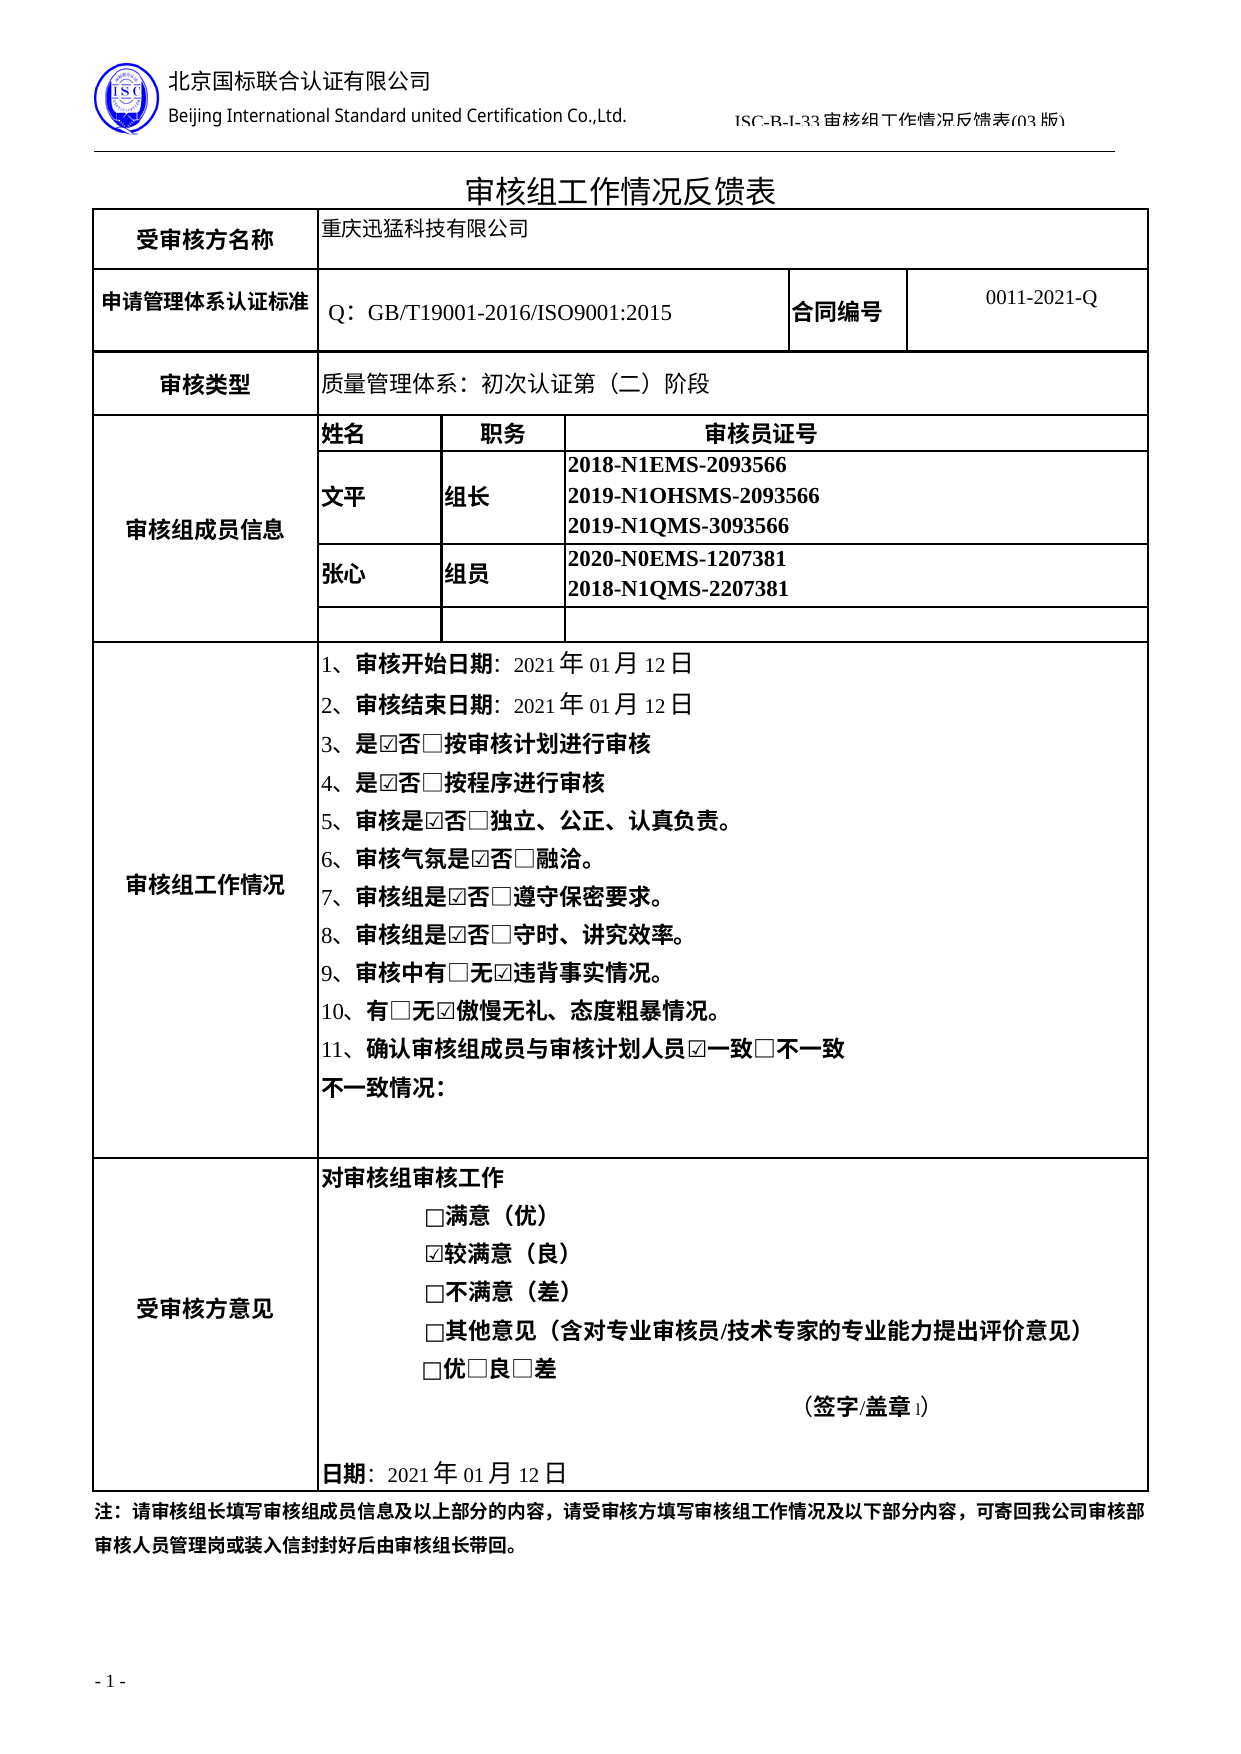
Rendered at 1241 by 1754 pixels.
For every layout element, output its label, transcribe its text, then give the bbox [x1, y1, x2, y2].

picture [94, 63, 162, 135]
table_cell 受审核方意见 [94, 1159, 317, 1490]
table_cell 文平 [319, 452, 440, 543]
table_cell 张心 [319, 545, 440, 606]
table_cell [566, 608, 1147, 641]
table_cell 合同编号 [790, 270, 906, 350]
text 审核组工作情况反馈表 [94, 183, 1146, 208]
table_cell 组长 [443, 452, 564, 543]
table_cell 审核类型 [94, 353, 317, 414]
table_cell 职务 [443, 416, 564, 449]
table_cell 0011-2021-Q [908, 270, 1147, 350]
table_cell 申请管理体系认证标准 [94, 270, 317, 350]
table_cell 组员 [443, 545, 564, 606]
table_cell 姓名 [319, 416, 440, 449]
table_cell 质量管理体系：初次认证第（二）阶段 [319, 353, 1147, 414]
table_cell 2018-N1EMS-2093566 2019-N1OHSMS-2093566 2019-N1QMS-3093566 [566, 452, 1147, 543]
table_cell [443, 608, 564, 641]
table_cell 对审核组审核工作 □满意（优） ☑较满意（良） □不满意（差） □其他意见（含对专业审核员/技术专家的专业能力提出评价意见） □优□良□差 （签字/盖章l） 日期：2021年01月12日 [319, 1159, 1147, 1490]
table_header 受审核方名称 [94, 210, 317, 267]
table_cell 2020-N0EMS-1207381 2018-N1QMS-2207381 [566, 545, 1147, 606]
table_cell 审核组工作情况 [94, 643, 317, 1157]
table_header 重庆迅猛科技有限公司 [319, 210, 1147, 267]
table_cell Q：GB/T19001-2016/ISO9001:2015 [319, 270, 788, 350]
table_cell 审核员证号 [566, 416, 1147, 449]
table_cell 1、审核开始日期：2021年01月12日 2、审核结束日期：2021年01月12日 3、是☑否□按审核计划进行审核 4、是☑否□按程序进行审核 5、审核是☑否□独立、公正、认真负责。 6、审核气氛是☑否□融洽。 7、审核组是☑否□遵守保密要求。 8、审核组是☑否□守时、讲究效率。 9、审核中有□无☑违背事实情况。 10、有□无☑傲慢无礼、态度粗暴情况。 11、确认审核组成员与审核计划人员☑一致□不一致 不一致情况： [319, 643, 1147, 1157]
text 注：请审核组长填写审核组成员信息及以上部分的内容，请受审核方填写审核组工作情况及以下部分内容，可寄回我公司审核部审核人员管理岗或装入信封封好后由审核组长带回。 [94, 1492, 1146, 1559]
table_cell 审核组成员信息 [94, 416, 317, 641]
table_cell [319, 608, 440, 641]
